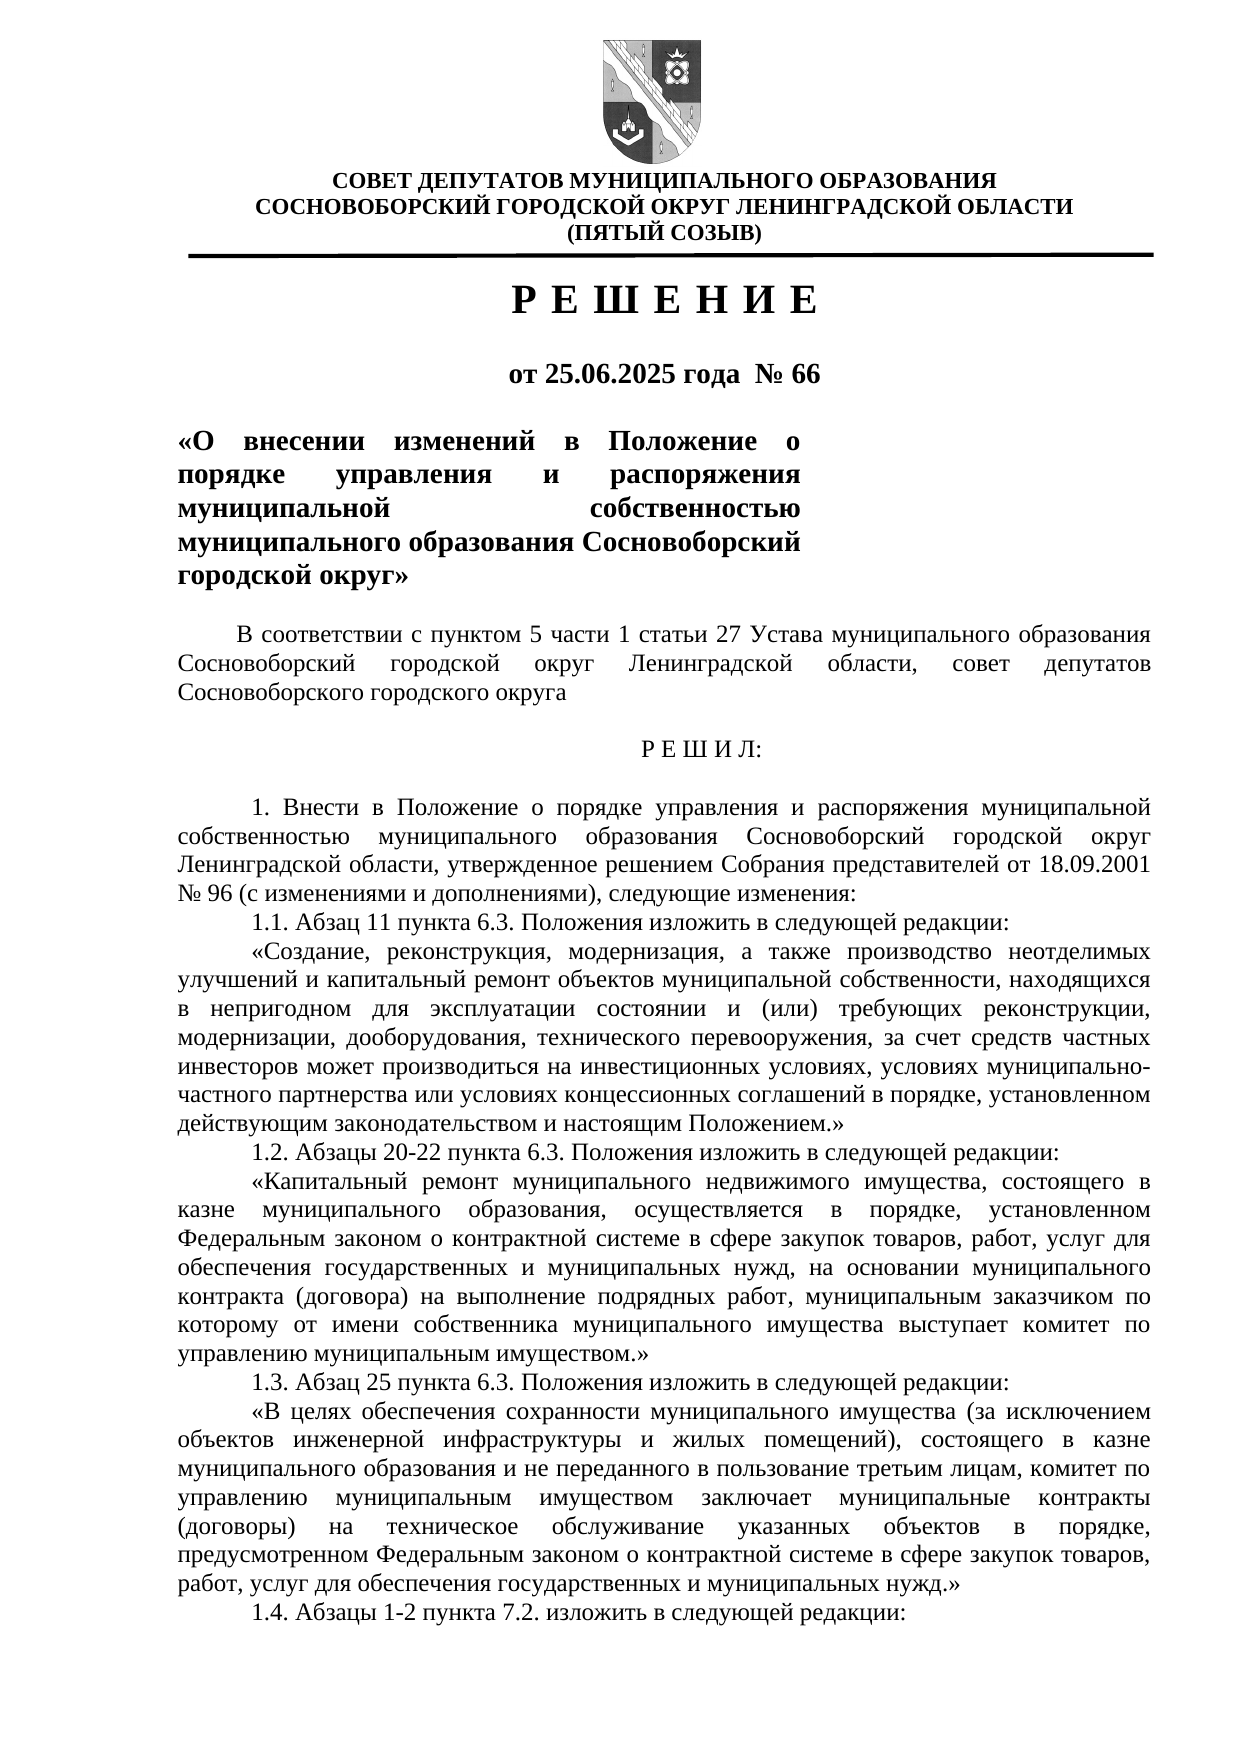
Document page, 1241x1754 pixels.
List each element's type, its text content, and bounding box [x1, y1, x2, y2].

text Р Е Ш Е Н И Е [177, 274, 1152, 322]
picture [603, 38, 703, 167]
text Р Е Ш И Л: [177, 734, 1152, 763]
title «В целях обеспечения сохранности муниципального имущества (за исключением объектов инженерной инфраструктуры и жилых помещений), состоящего в казне муниципального образования и не переданного в пользование третьим лицам, комитет по управлению муниципальным имуществом заключает муниципальные контракты (договоры) на техническое обслуживание указанных объектов в порядке, предусмотренном Федеральным законом о контрактной системе в сфере закупок товаров, работ, услуг для обеспечения государственных и муниципальных нужд.» [177, 1396, 1152, 1597]
text (ПЯТЫЙ СОЗЫВ) [177, 219, 1152, 246]
text В соответствии с пунктом 5 части 1 статьи 27 Устава муниципального образования Сосновоборский городской округ Ленинградской области, совет депутатов Сосновоборского городского округа [177, 619, 1152, 706]
text 1.4. Абзацы 1-2 пункта 7.2. изложить в следующей редакции: [177, 1597, 1152, 1626]
table_header «О внесении изменений в Положение о порядке управления и распоряжения муниципальной собственностью муниципального образования Сосновоборский городской округ» [166, 423, 812, 591]
text 1. Внести в Положение о порядке управления и распоряжения муниципальной собственностью муниципального образования Сосновоборский городской округ Ленинградской области, утвержденное решением Собрания представителей от 18.09.2001 № 96 (с изменениями и дополнениями), следующие изменения: [177, 792, 1152, 907]
text «Капитальный ремонт муниципального недвижимого имущества, состоящего в казне муниципального образования, осуществляется в порядке, установленном Федеральным законом о контрактной системе в сфере закупок товаров, работ, услуг для обеспечения государственных и муниципальных нужд, на основании муниципального контракта (договора) на выполнение подрядных работ, муниципальным заказчиком по которому от имени собственника муниципального имущества выступает комитет по управлению муниципальным имуществом.» [177, 1166, 1152, 1367]
title 1.1. Абзац 11 пункта 6.3. Положения изложить в следующей редакции: [177, 907, 1152, 936]
text СОСНОВОБОРСКИЙ ГОРОДСКОЙ ОКРУГ ЛЕНИНГРАДСКОЙ ОБЛАСТИ [177, 193, 1152, 219]
text от 25.06.2025 года № 66 [177, 356, 1152, 389]
text «Создание, реконструкция, модернизация, а также производство неотделимых улучшений и капитальный ремонт объектов муниципальной собственности, находящихся в непригодном для эксплуатации состоянии и (или) требующих реконструкции, модернизации, дооборудования, технического перевооружения, за счет средств частных инвесторов может производиться на инвестиционных условиях, условиях муниципально-частного партнерства или условиях концессионных соглашений в порядке, установленном действующим законодательством и настоящим Положением.» [177, 936, 1152, 1137]
title 1.3. Абзац 25 пункта 6.3. Положения изложить в следующей редакции: [177, 1367, 1152, 1396]
text 1.2. Абзацы 20-22 пункта 6.3. Положения изложить в следующей редакции: [177, 1137, 1152, 1166]
text СОВЕТ ДЕПУТАТОВ МУНИЦИПАЛЬНОГО ОБРАЗОВАНИЯ [177, 118, 1152, 193]
